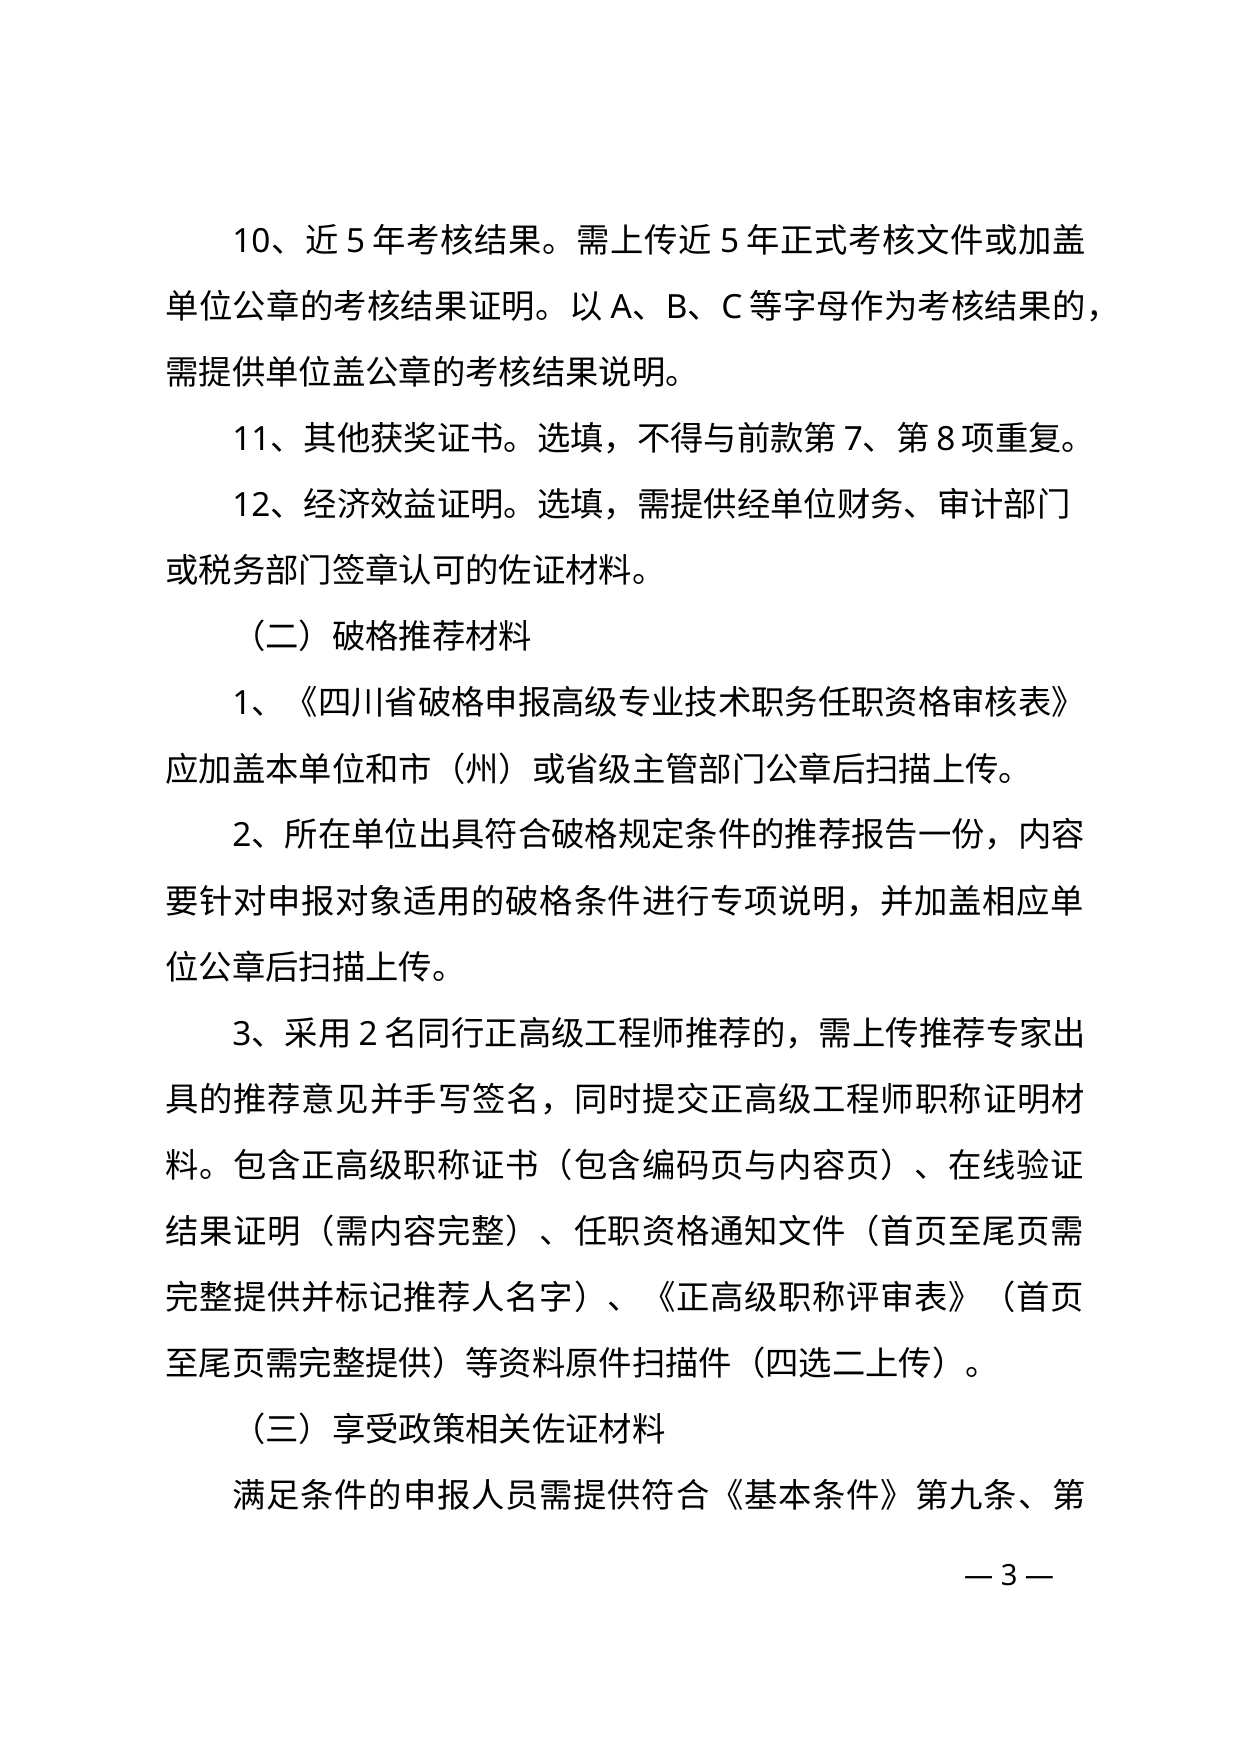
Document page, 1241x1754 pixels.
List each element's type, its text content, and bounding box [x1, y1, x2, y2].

text （三）享受政策相关佐证材料 [165, 1394, 1087, 1460]
text 1、《四川省破格申报高级专业技术职务任职资格审核表》应加盖本单位和市（州）或省级主管部门公章后扫描上传。 [165, 667, 1087, 799]
text 3、采用2名同行正高级工程师推荐的，需上传推荐专家出具的推荐意见并手写签名，同时提交正高级工程师职称证明材料。包含正高级职称证书（包含编码页与内容页）、在线验证结果证明（需内容完整）、任职资格通知文件（首页至尾页需完整提供并标记推荐人名字）、《正高级职称评审表》（首页至尾页需完整提供）等资料原件扫描件（四选二上传）。 [165, 998, 1087, 1394]
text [165, 1460, 1087, 1526]
text （二）破格推荐材料 [165, 601, 1087, 667]
text 11、其他获奖证书。选填，不得与前款第7、第8项重复。 [165, 403, 1087, 469]
text 12、经济效益证明。选填，需提供经单位财务、审计部门或税务部门签章认可的佐证材料。 [165, 469, 1087, 601]
text 10、近5年考核结果。需上传近5年正式考核文件或加盖单位公章的考核结果证明。以A、B、C等字母作为考核结果的，需提供单位盖公章的考核结果说明。 [165, 205, 1087, 403]
text 2、所在单位出具符合破格规定条件的推荐报告一份，内容要针对申报对象适用的破格条件进行专项说明，并加盖相应单位公章后扫描上传。 [165, 799, 1087, 998]
